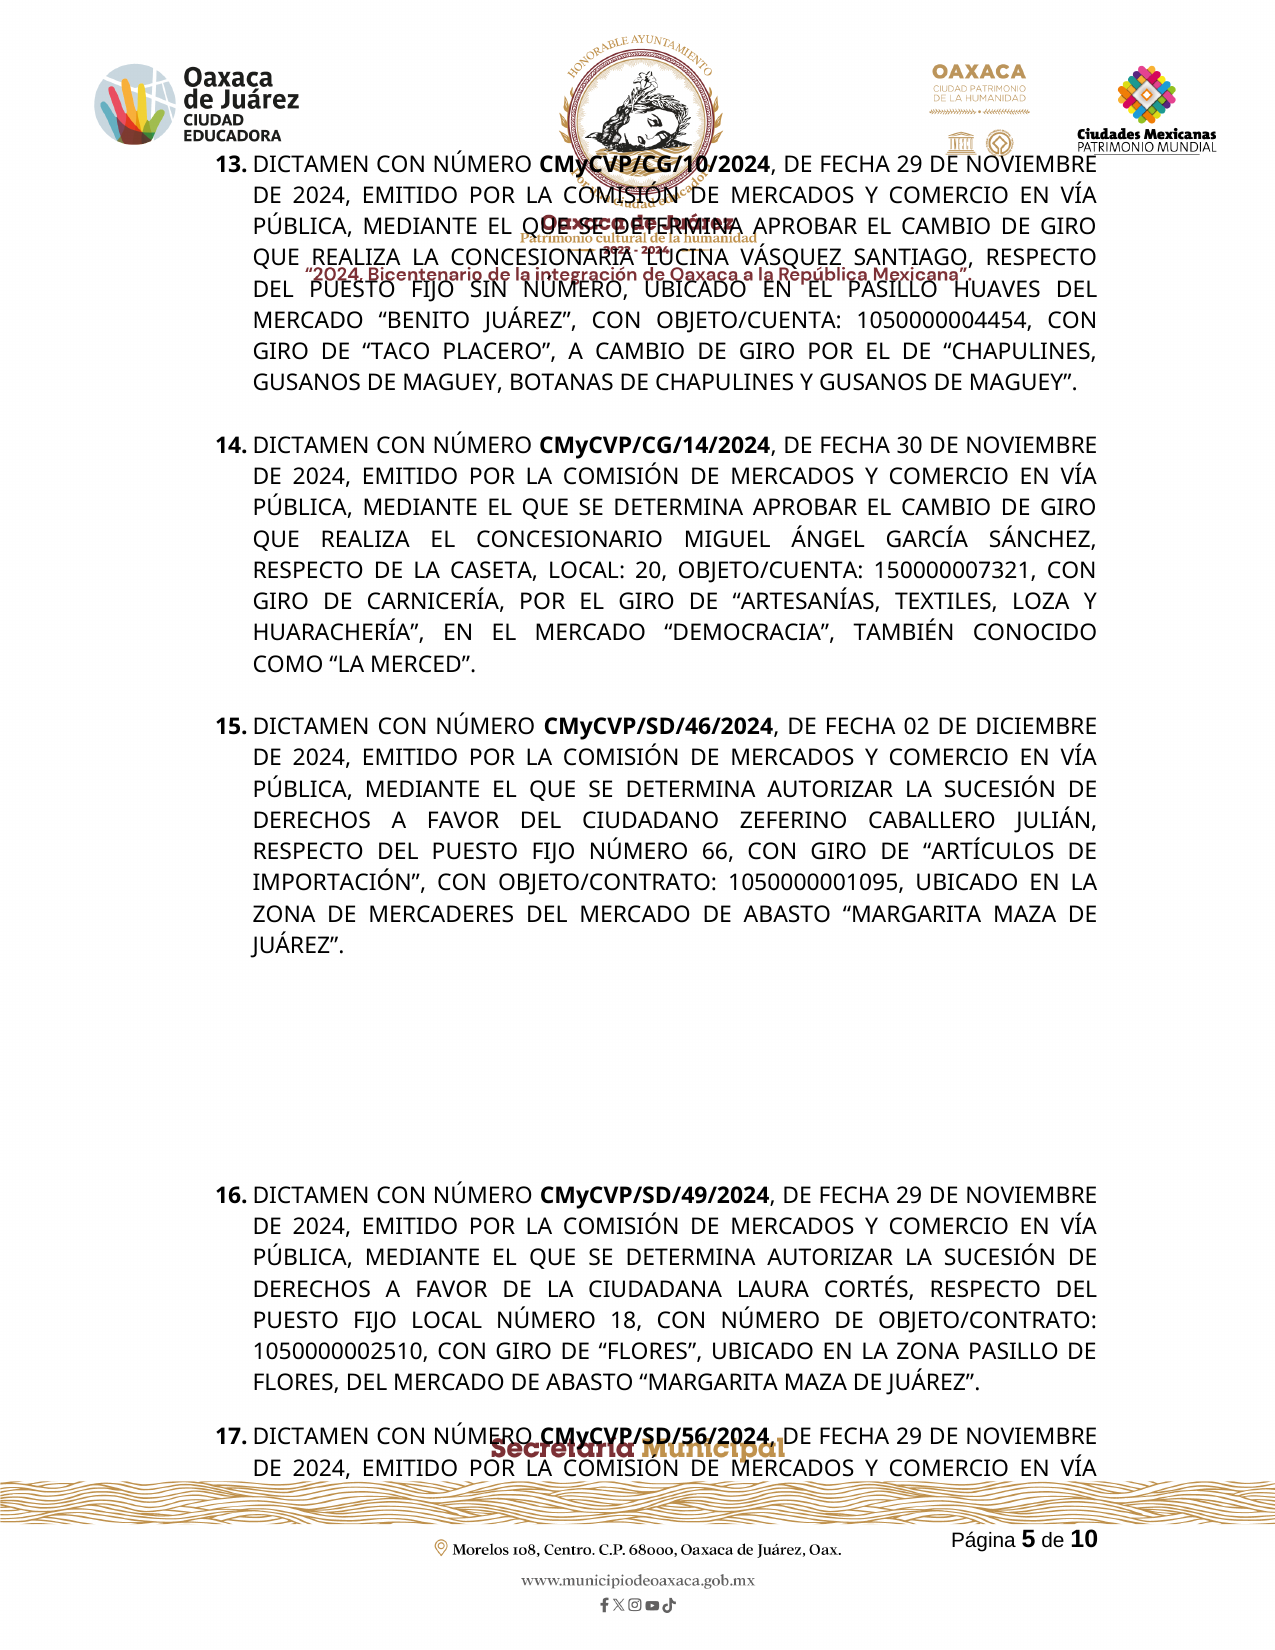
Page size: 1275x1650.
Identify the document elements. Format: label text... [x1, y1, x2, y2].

list DICTAMEN CON NÚMERO CMyCVP/SD/46/2024, DE FECHA 02 DE DICIEMBRE DE 2024, EMITIDO POR LA COMISIÓN DE MERCADOS Y COMERCIO EN VÍA PÚBLICA, MEDIANTE EL QUE SE DETERMINA AUTORIZAR LA SUCESIÓN DE DERECHOS A FAVOR DEL CIUDADANO ZEFERINO CABALLERO JULIÁN, RESPECTO DEL PUESTO FIJO NÚMERO 66, CON GIRO DE “ARTÍCULOS DE IMPORTACIÓN”, CON OBJETO/CONTRATO: 1050000001095, UBICADO EN LA ZONA DE MERCADERES DEL MERCADO DE ABASTO “MARGARITA MAZA DE JUÁREZ”. [215, 710, 1098, 960]
list DICTAMEN CON NÚMERO CMyCVP/CG/14/2024, DE FECHA 30 DE NOVIEMBRE DE 2024, EMITIDO POR LA COMISIÓN DE MERCADOS Y COMERCIO EN VÍA PÚBLICA, MEDIANTE EL QUE SE DETERMINA APROBAR EL CAMBIO DE GIRO QUE REALIZA EL CONCESIONARIO MIGUEL ÁNGEL GARCÍA SÁNCHEZ, RESPECTO DE LA CASETA, LOCAL: 20, OBJETO/CUENTA: 150000007321, CON GIRO DE CARNICERÍA, POR EL GIRO DE “ARTESANÍAS, TEXTILES, LOZA Y HUARACHERÍA”, EN EL MERCADO “DEMOCRACIA”, TAMBIÉN CONOCIDO COMO “LA MERCED”. [215, 429, 1098, 679]
list DICTAMEN CON NÚMERO CMyCVP/SD/49/2024, DE FECHA 29 DE NOVIEMBRE DE 2024, EMITIDO POR LA COMISIÓN DE MERCADOS Y COMERCIO EN VÍA PÚBLICA, MEDIANTE EL QUE SE DETERMINA AUTORIZAR LA SUCESIÓN DE DERECHOS A FAVOR DE LA CIUDADANA LAURA CORTÉS, RESPECTO DEL PUESTO FIJO LOCAL NÚMERO 18, CON NÚMERO DE OBJETO/CONTRATO: 1050000002510, CON GIRO DE “FLORES”, UBICADO EN LA ZONA PASILLO DE FLORES, DEL MERCADO DE ABASTO “MARGARITA MAZA DE JUÁREZ”. [215, 1179, 1098, 1398]
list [215, 1420, 1098, 1483]
list DICTAMEN CON NÚMERO CMyCVP/CG/10/2024, DE FECHA 29 DE NOVIEMBRE DE 2024, EMITIDO POR LA COMISIÓN DE MERCADOS Y COMERCIO EN VÍA PÚBLICA, MEDIANTE EL QUE SE DETERMINA APROBAR EL CAMBIO DE GIRO QUE REALIZA LA CONCESIONARIA LUCINA VÁSQUEZ SANTIAGO, RESPECTO DEL PUESTO FIJO SIN NÚMERO, UBICADO EN EL PASILLO HUAVES DEL MERCADO “BENITO JUÁREZ”, CON OBJETO/CUENTA: 1050000004454, CON GIRO DE “TACO PLACERO”, A CAMBIO DE GIRO POR EL DE “CHAPULINES, GUSANOS DE MAGUEY, BOTANAS DE CHAPULINES Y GUSANOS DE MAGUEY”. [215, 148, 1098, 398]
picture [0, 0, 1275, 1649]
